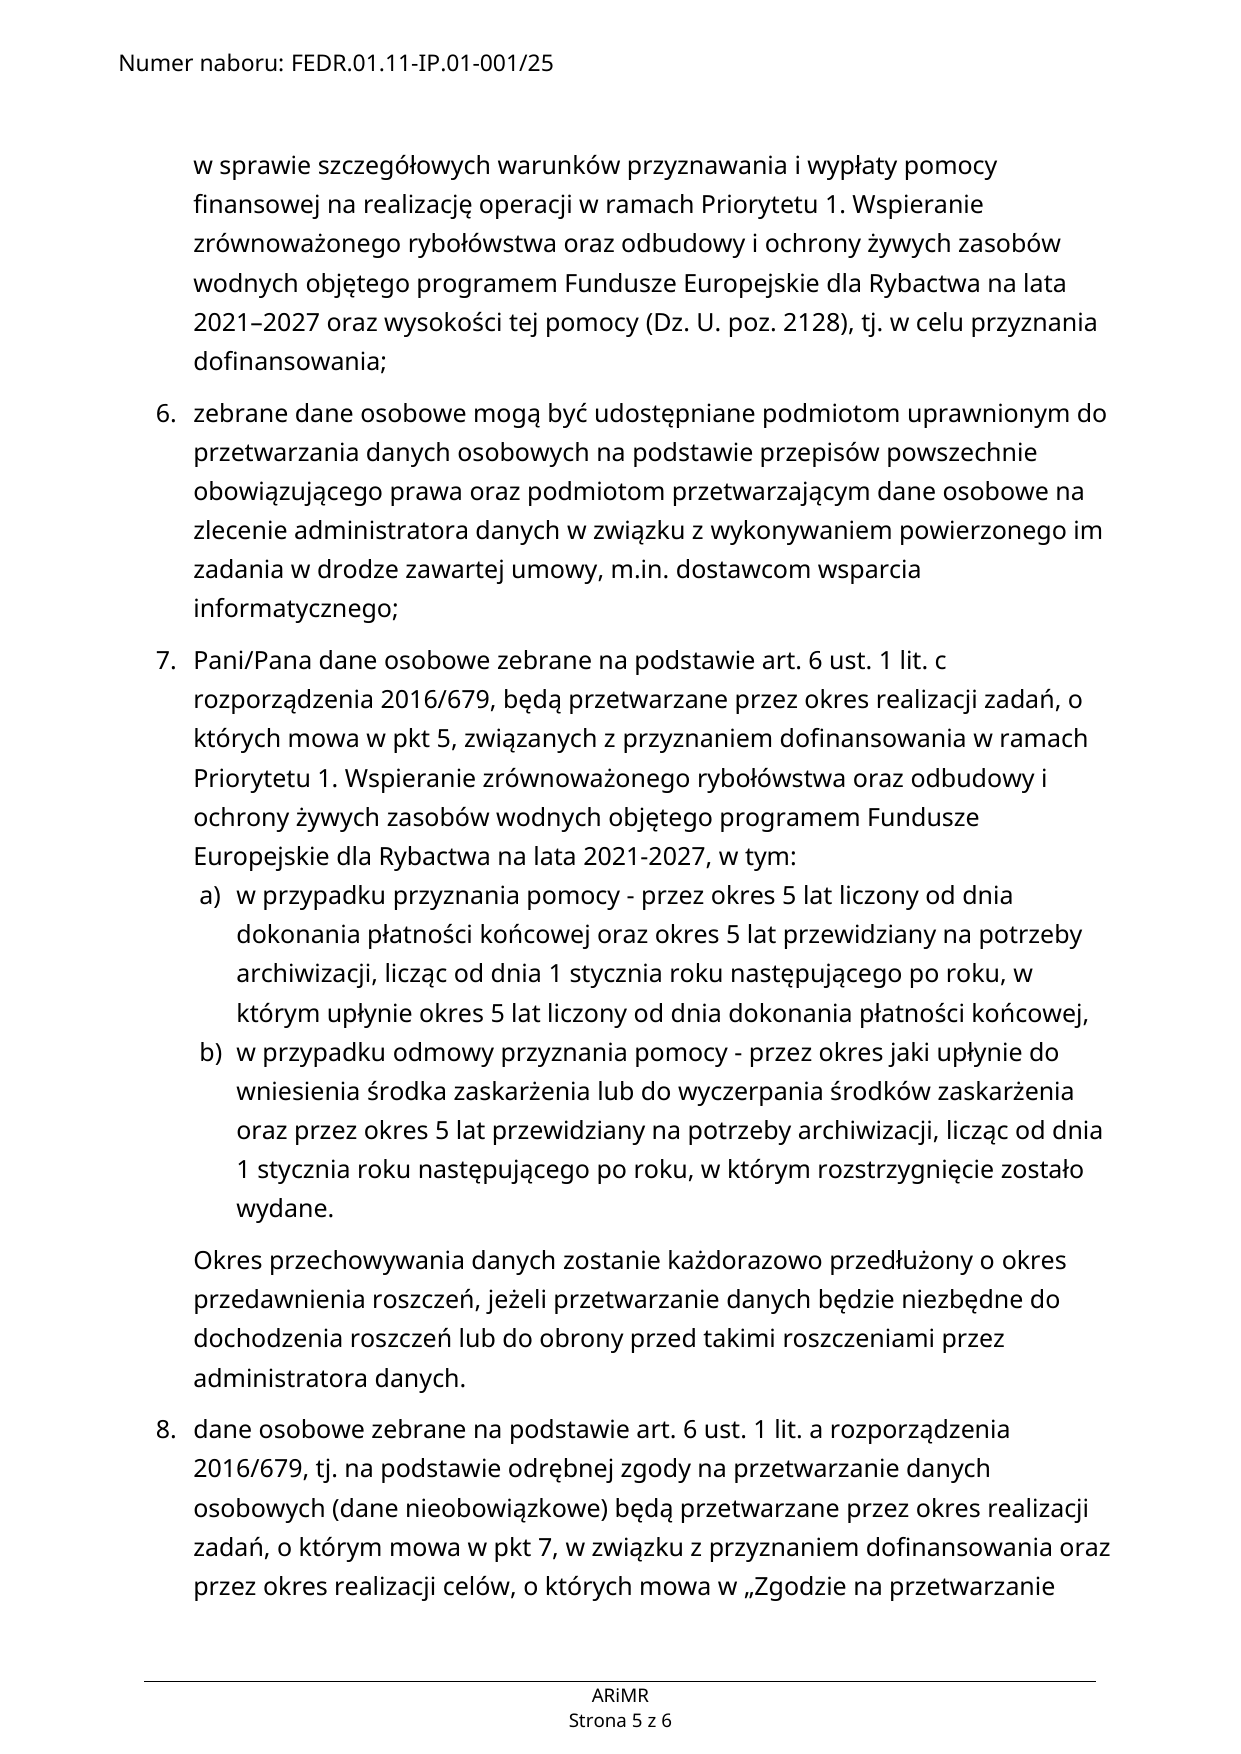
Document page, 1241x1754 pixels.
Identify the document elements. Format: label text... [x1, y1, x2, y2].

list zebrane dane osobowe mogą być udostępniane podmiotom uprawnionym do przetwarzania danych osobowych na podstawie przepisów powszechnie obowiązującego prawa oraz podmiotom przetwarzającym dane osobowe na zlecenie administratora danych w związku z wykonywaniem powierzonego im zadania w drodze zawartej umowy, m.in. dostawcom wsparcia informatycznego; [156, 395, 1122, 625]
list w przypadku przyznania pomocy - przez okres 5 lat liczony od dnia dokonania płatności końcowej oraz okres 5 lat przewidziany na potrzeby archiwizacji, licząc od dnia 1 stycznia roku następującego po roku, w którym upłynie okres 5 lat liczony od dnia dokonania płatności końcowej, [199, 878, 1122, 1029]
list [156, 1412, 1122, 1603]
text Okres przechowywania danych zostanie każdorazowo przedłużony o okres przedawnienia roszczeń, jeżeli przetwarzanie danych będzie niezbędne do dochodzenia roszczeń lub do obrony przed takimi roszczeniami przez administratora danych. [193, 1243, 1122, 1394]
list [156, 148, 1122, 378]
list w przypadku odmowy przyznania pomocy - przez okres jaki upłynie do wniesienia środka zaskarżenia lub do wyczerpania środków zaskarżenia oraz przez okres 5 lat przewidziany na potrzeby archiwizacji, licząc od dnia 1 stycznia roku następującego po roku, w którym rozstrzygnięcie zostało wydane. [199, 1034, 1122, 1225]
list Pani/Pana dane osobowe zebrane na podstawie art. 6 ust. 1 lit. c rozporządzenia 2016/679, będą przetwarzane przez okres realizacji zadań, o których mowa w pkt 5, związanych z przyznaniem dofinansowania w ramach Priorytetu 1. Wspieranie zrównoważonego rybołówstwa oraz odbudowy i ochrony żywych zasobów wodnych objętego programem Fundusze Europejskie dla Rybactwa na lata 2021-2027, w tym: [156, 643, 1122, 873]
